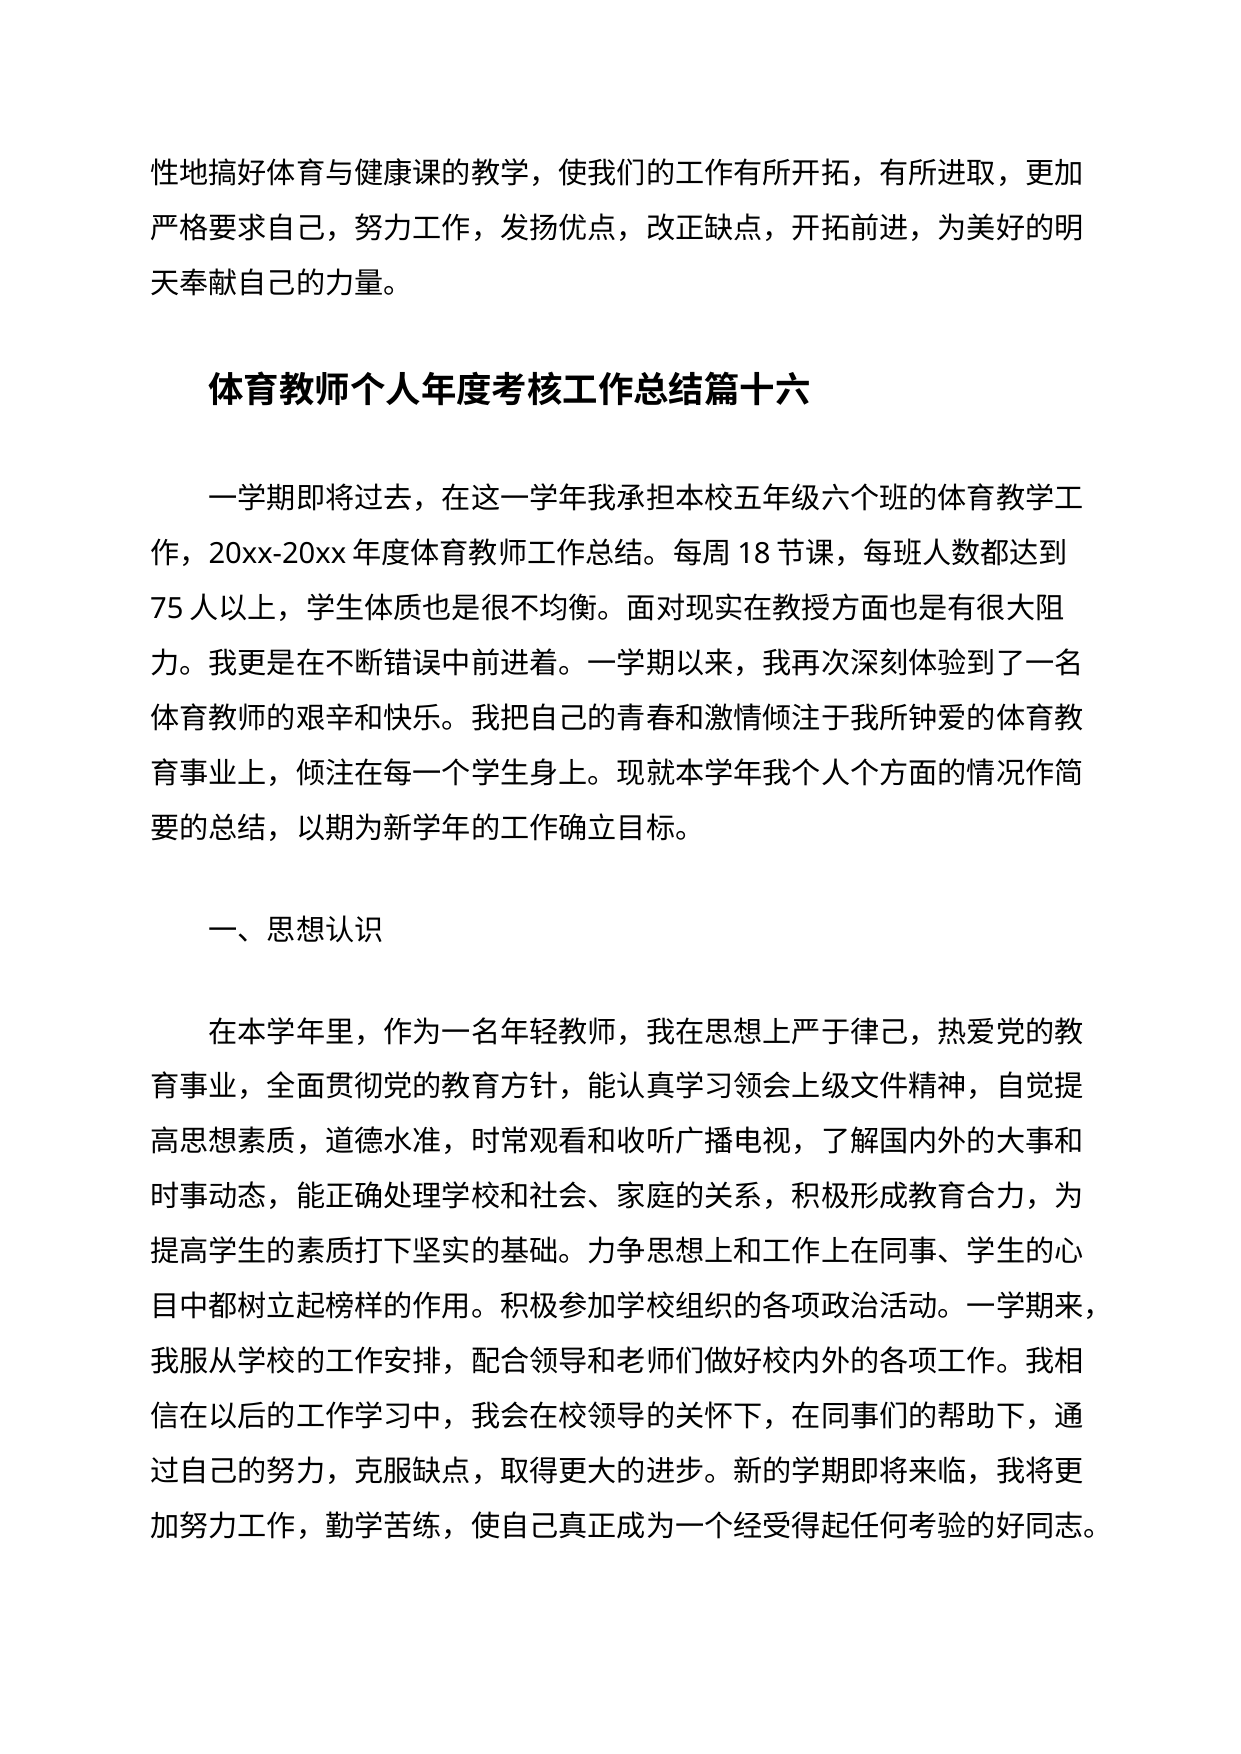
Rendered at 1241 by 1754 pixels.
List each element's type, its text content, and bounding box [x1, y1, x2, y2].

text 在本学年里，作为一名年轻教师，我在思想上严于律己，热爱党的教育事业，全面贯彻党的教育方针，能认真学习领会上级文件精神，自觉提高思想素质，道德水准，时常观看和收听广播电视，了解国内外的大事和时事动态，能正确处理学校和社会、家庭的关系，积极形成教育合力，为提高学生的素质打下坚实的基础。力争思想上和工作上在同事、学生的心目中都树立起榜样的作用。积极参加学校组织的各项政治活动。一学期来，我服从学校的工作安排，配合领导和老师们做好校内外的各项工作。我相信在以后的工作学习中，我会在校领导的关怀下，在同事们的帮助下，通过自己的努力，克服缺点，取得更大的进步。新的学期即将来临，我将更加努力工作，勤学苦练，使自己真正成为一个经受得起任何考验的好同志。 [150, 1008, 1090, 1544]
text 一、思想认识 [150, 906, 1090, 949]
text 体育教师个人年度考核工作总结篇十六 [150, 362, 1090, 413]
text 一学期即将过去，在这一学年我承担本校五年级六个班的体育教学工作，20xx-20xx年度体育教师工作总结。每周18节课，每班人数都达到75人以上，学生体质也是很不均衡。面对现实在教授方面也是有很大阻力。我更是在不断错误中前进着。一学期以来，我再次深刻体验到了一名体育教师的艰辛和快乐。我把自己的青春和激情倾注于我所钟爱的体育教育事业上，倾注在每一个学生身上。现就本学年我个人个方面的情况作简要的总结，以期为新学年的工作确立目标。 [150, 475, 1090, 847]
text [150, 150, 1090, 302]
